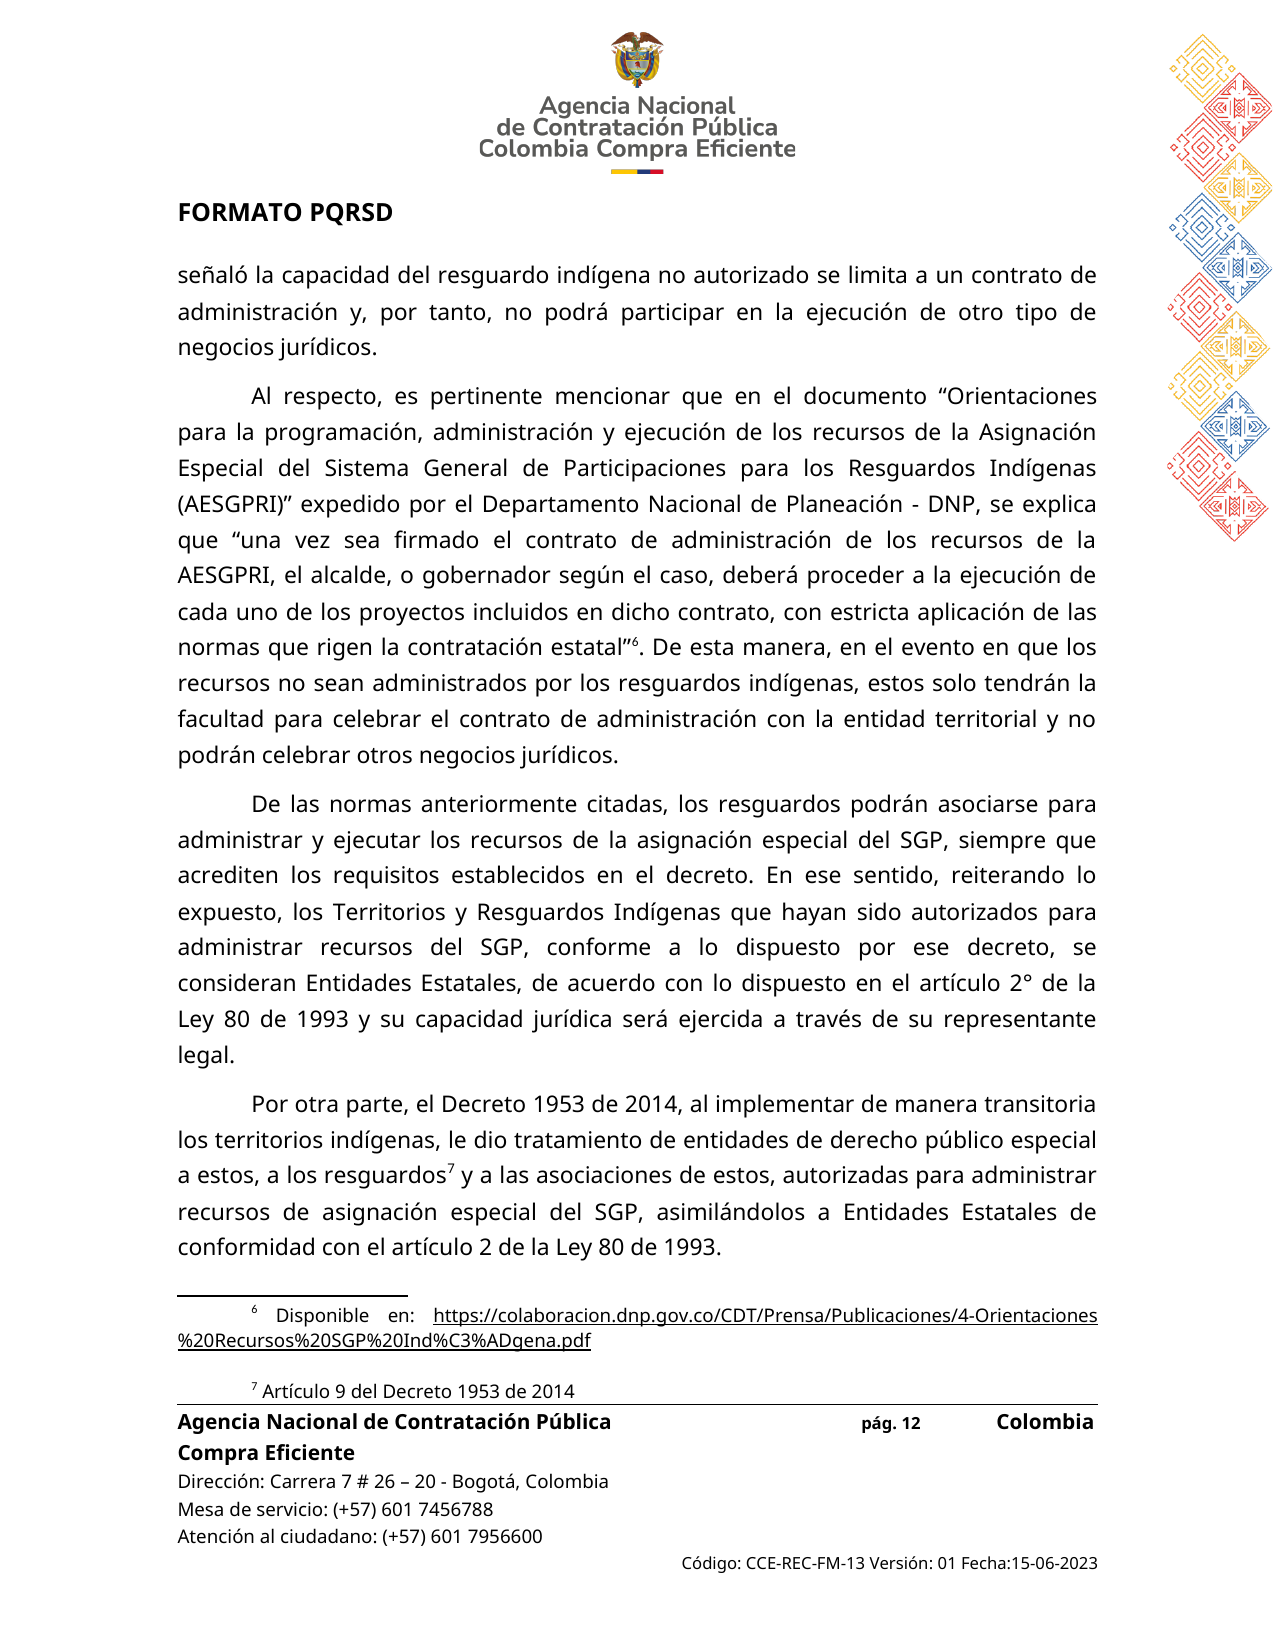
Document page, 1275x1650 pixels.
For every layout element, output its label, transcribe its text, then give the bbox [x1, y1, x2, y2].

text De las normas anteriormente citadas, los resguardos podrán asociarse para administrar y ejecutar los recursos de la asignación especial del SGP, siempre que acrediten los requisitos establecidos en el decreto. En ese sentido, reiterando lo expuesto, los Territorios y Resguardos Indígenas que hayan sido autorizados para administrar recursos del SGP, conforme a lo dispuesto por ese decreto, se consideran Entidades Estatales, de acuerdo con lo dispuesto en el artículo 2° de la Ley 80 de 1993 y su capacidad jurídica será ejercida a través de su representante legal. [177, 788, 1098, 1070]
picture [1165, 33, 1272, 539]
text Al respecto, es pertinente mencionar que en el documento “Orientaciones para la programación, administración y ejecución de los recursos de la Asignación Especial del Sistema General de Participaciones para los Resguardos Indígenas (AESGPRI)” expedido por el Departamento Nacional de Planeación - DNP, se explica que “una vez sea firmado el contrato de administración de los recursos de la AESGPRI, el alcalde, o gobernador según el caso, deberá proceder a la ejecución de cada uno de los proyectos incluidos en dicho contrato, con estricta aplicación de las normas que rigen la contratación estatal”. De esta manera, en el evento en que los recursos no sean administrados por los resguardos indígenas, estos solo tendrán la facultad para celebrar el contrato de administración con la entidad territorial y no podrán celebrar otros negocios jurídicos. [177, 380, 1098, 770]
text Ahora bien, en relación con la capacidad jurídica debe tenerse en cuenta que, en materia de contratación estatal, es la facultad legal que tiene una persona para celebrar contratos con una entidad pública. Es decir, que pueda obligarse a cumplir con el objeto de contrato, siempre que no se encuentre incurso en inhabilidades o incompatibilidades que le impida celebrarlo. En este tipo de regulaciones, como ya se señaló la capacidad del resguardo indígena no autorizado se limita a un contrato de administración y, por tanto, no podrá participar en la ejecución de otro tipo de negocios jurídicos. [177, 259, 1098, 363]
picture [479, 32, 796, 174]
text Por otra parte, el Decreto 1953 de 2014, al implementar de manera transitoria los territorios indígenas, le dio tratamiento de entidades de derecho público especial a estos, a los resguardos y a las asociaciones de estos, autorizadas para administrar recursos de asignación especial del SGP, asimilándolos a Entidades Estatales de conformidad con el artículo 2 de la Ley 80 de 1993. [177, 1088, 1098, 1263]
